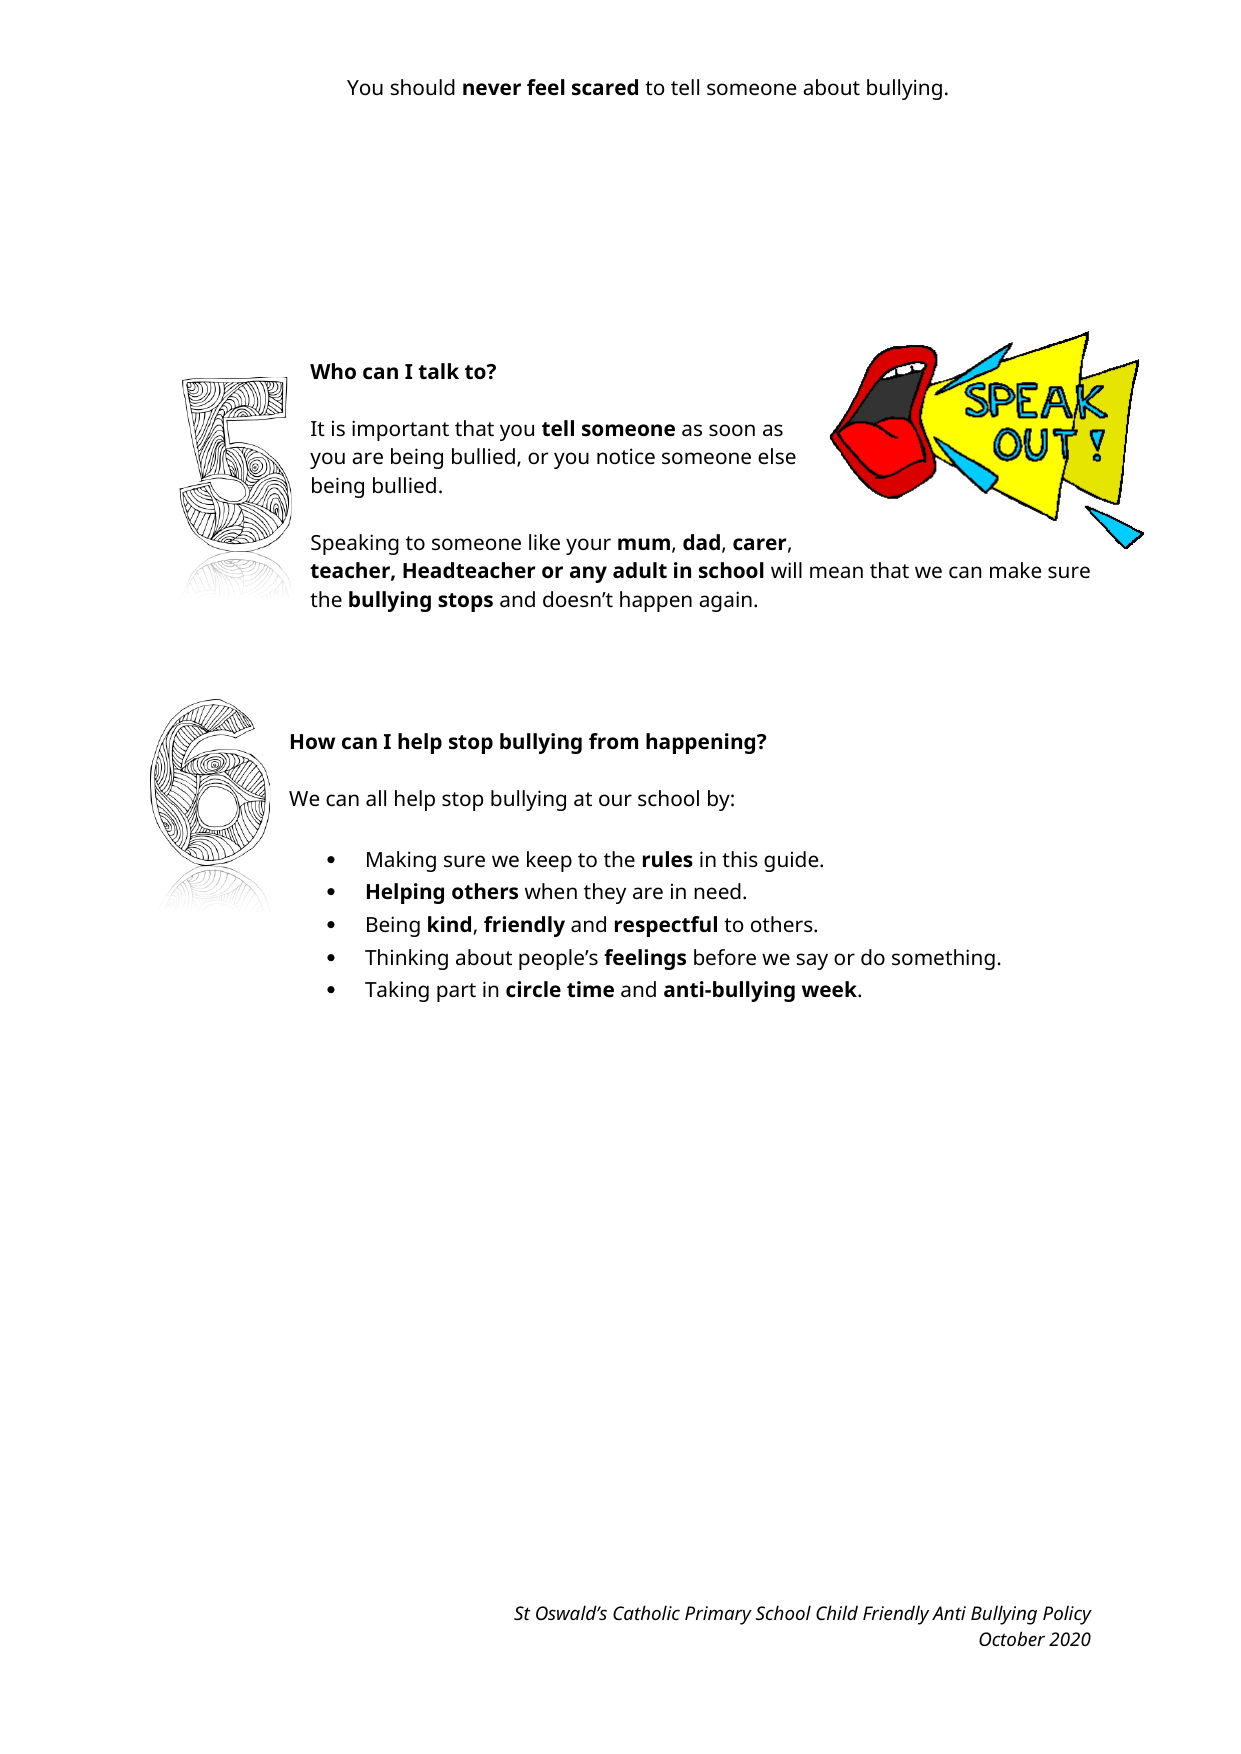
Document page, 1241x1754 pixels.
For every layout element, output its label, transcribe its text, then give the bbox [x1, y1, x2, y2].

text We can all help stop bullying at our school by: [271, 784, 1093, 812]
picture [829, 331, 1144, 549]
list Taking part in circle time and anti-bullying week. [327, 975, 1093, 1004]
list Making sure we keep to the rules in this guide. [327, 845, 1093, 873]
text Who can I talk to? [187, 357, 829, 386]
picture [179, 377, 292, 600]
text How can I help stop bullying from happening? [271, 727, 1093, 755]
list Thinking about people’s feelings before we say or do something. [327, 943, 1093, 971]
text It is important that you tell someone as soon as you are being bullied, or you notice someone else being bullied. [292, 414, 829, 499]
text Speaking to someone like your mum, dad, carer, teacher, Headteacher or any adult in school will mean that we can make sure the bullying stops and doesn’t happen again. [187, 528, 1093, 613]
text You should never feel scared to tell someone about bullying. [347, 73, 1093, 101]
list Being kind, friendly and respectful to others. [327, 910, 1093, 938]
list Helping others when they are in need. [327, 877, 1093, 906]
picture [150, 699, 271, 919]
